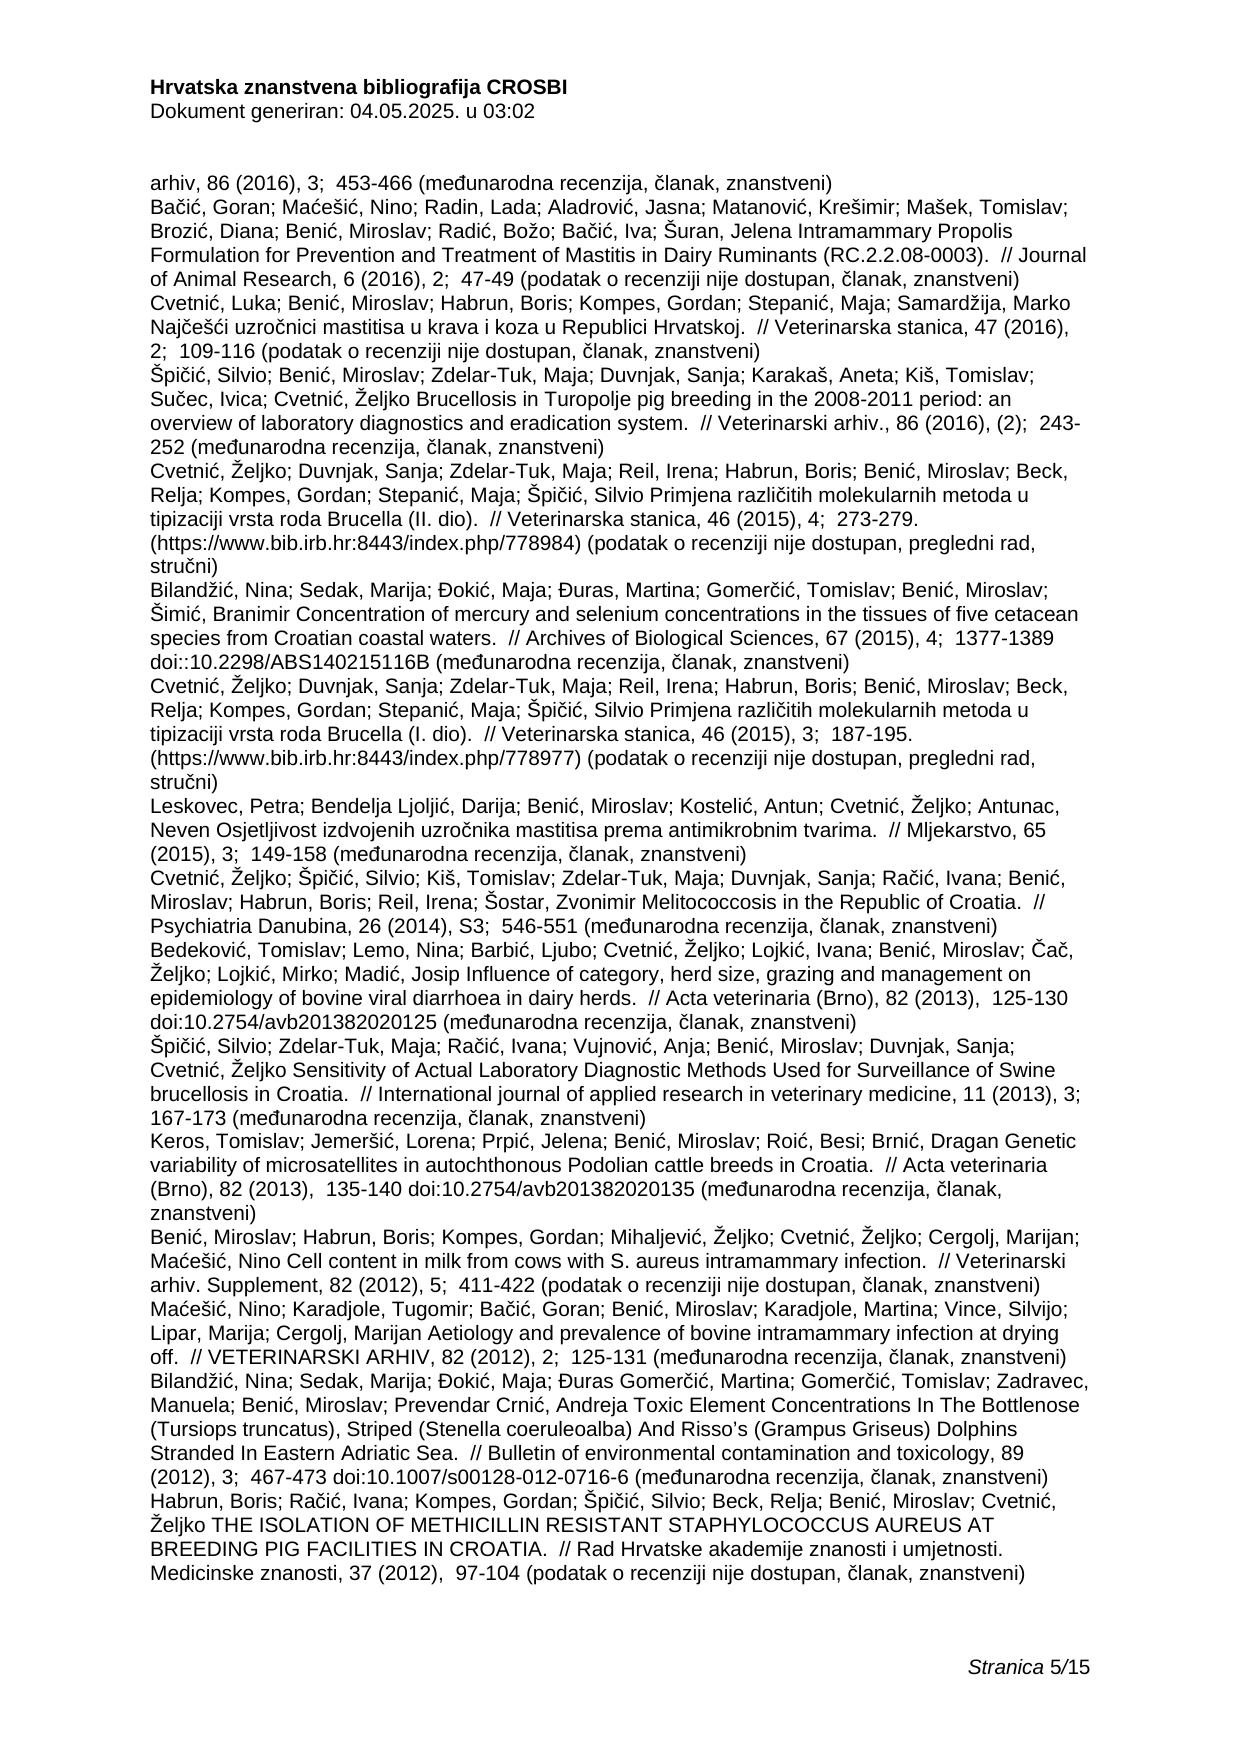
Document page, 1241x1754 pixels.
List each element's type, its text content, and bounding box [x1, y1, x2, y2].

text Bačić, Goran; Maćešić, Nino; Radin, Lada; Aladrović, Jasna; Matanović, Krešimir; Mašek, Tomislav; Brozić, Diana; Benić, Miroslav; Radić, Božo; Bačić, Iva; Šuran, Jelena [150, 195, 1090, 291]
text Habrun, Boris; Račić, Ivana; Kompes, Gordan; Špičić, Silvio; Beck, Relja; Benić, Miroslav; Cvetnić, Željko [150, 1489, 1090, 1584]
text Bedeković, Tomislav; Lemo, Nina; Barbić, Ljubo; Cvetnić, Željko; Lojkić, Ivana; Benić, Miroslav; Čač, Željko; Lojkić, Mirko; Madić, Josip [150, 938, 1090, 1033]
text Špičić, Silvio; Benić, Miroslav; Zdelar-Tuk, Maja; Duvnjak, Sanja; Karakaš, Aneta; Kiš, Tomislav; Sučec, Ivica; Cvetnić, Željko [150, 363, 1090, 458]
text Benić, Miroslav; Habrun, Boris; Kompes, Gordan; Mihaljević, Željko; Cvetnić, Željko; Cergolj, Marijan; Maćešić, Nino [150, 1225, 1090, 1297]
text Cvetnić, Željko; Duvnjak, Sanja; Zdelar-Tuk, Maja; Reil, Irena; Habrun, Boris; Benić, Miroslav; Beck, Relja; Kompes, Gordan; Stepanić, Maja; Špičić, Silvio [150, 674, 1090, 794]
text Keros, Tomislav; Jemeršić, Lorena; Prpić, Jelena; Benić, Miroslav; Roić, Besi; Brnić, Dragan [150, 1129, 1090, 1225]
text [150, 171, 1090, 195]
text Cvetnić, Željko; Špičić, Silvio; Kiš, Tomislav; Zdelar-Tuk, Maja; Duvnjak, Sanja; Račić, Ivana; Benić, Miroslav; Habrun, Boris; Reil, Irena; Šostar, Zvonimir [150, 866, 1090, 938]
text Cvetnić, Željko; Duvnjak, Sanja; Zdelar-Tuk, Maja; Reil, Irena; Habrun, Boris; Benić, Miroslav; Beck, Relja; Kompes, Gordan; Stepanić, Maja; Špičić, Silvio [150, 458, 1090, 578]
text Maćešić, Nino; Karadjole, Tugomir; Bačić, Goran; Benić, Miroslav; Karadjole, Martina; Vince, Silvijo; Lipar, Marija; Cergolj, Marijan [150, 1297, 1090, 1369]
text Cvetnić, Luka; Benić, Miroslav; Habrun, Boris; Kompes, Gordan; Stepanić, Maja; Samardžija, Marko [150, 291, 1090, 363]
text Leskovec, Petra; Bendelja Ljoljić, Darija; Benić, Miroslav; Kostelić, Antun; Cvetnić, Željko; Antunac, Neven [150, 794, 1090, 866]
text Bilandžić, Nina; Sedak, Marija; Đokić, Maja; Đuras Gomerčić, Martina; Gomerčić, Tomislav; Zadravec, Manuela; Benić, Miroslav; Prevendar Crnić, Andreja [150, 1369, 1090, 1489]
text Špičić, Silvio; Zdelar-Tuk, Maja; Račić, Ivana; Vujnović, Anja; Benić, Miroslav; Duvnjak, Sanja; Cvetnić, Željko [150, 1033, 1090, 1129]
text Bilandžić, Nina; Sedak, Marija; Đokić, Maja; Đuras, Martina; Gomerčić, Tomislav; Benić, Miroslav; Šimić, Branimir [150, 578, 1090, 674]
